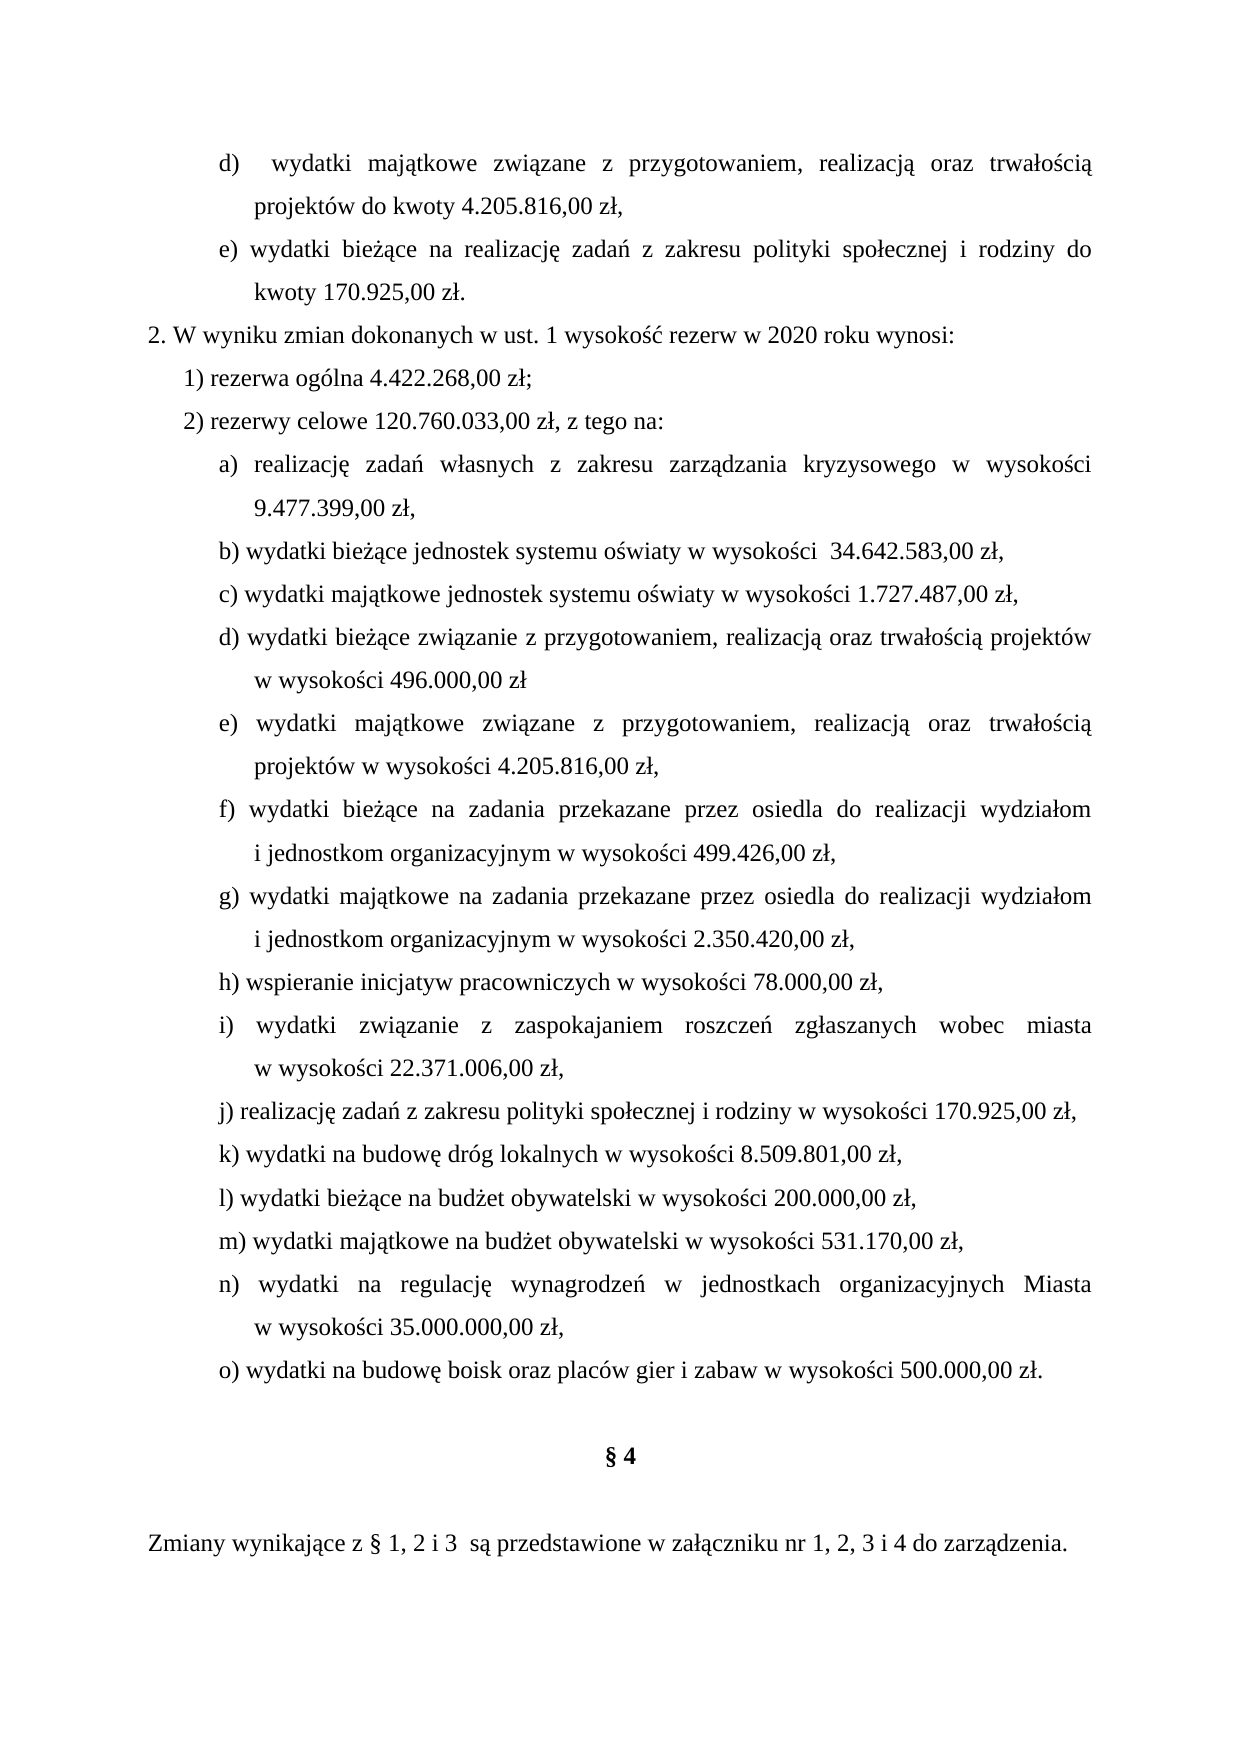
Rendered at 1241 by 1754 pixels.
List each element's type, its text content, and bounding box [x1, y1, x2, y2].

text j) realizację zadań z zakresu polityki społecznej i rodziny w wysokości 170.925,00 zł, [218, 1096, 1093, 1125]
text Zmiany wynikające z § 1, 2 i 3 są przedstawione w załączniku nr 1, 2, 3 i 4 do zarządzenia. [148, 1528, 1093, 1556]
text f) wydatki bieżące na zadania przekazane przez osiedla do realizacji wydziałom i jednostkom organizacyjnym w wysokości 499.426,00 zł, [218, 794, 1093, 866]
text l) wydatki bieżące na budżet obywatelski w wysokości 200.000,00 zł, [218, 1183, 1093, 1211]
text § 4 [148, 1441, 1093, 1470]
text a) realizację zadań własnych z zakresu zarządzania kryzysowego w wysokości 9.477.399,00 zł, [218, 449, 1093, 521]
text d) wydatki bieżące związanie z przygotowaniem, realizacją oraz trwałością projektów w wysokości 496.000,00 zł [218, 622, 1093, 694]
text 1) rezerwa ogólna 4.422.268,00 zł; [183, 363, 1093, 392]
text m) wydatki majątkowe na budżet obywatelski w wysokości 531.170,00 zł, [218, 1226, 1093, 1254]
text k) wydatki na budowę dróg lokalnych w wysokości 8.509.801,00 zł, [218, 1139, 1093, 1168]
text b) wydatki bieżące jednostek systemu oświaty w wysokości 34.642.583,00 zł, [218, 536, 1093, 564]
text h) wspieranie inicjatyw pracowniczych w wysokości 78.000,00 zł, [218, 967, 1093, 996]
text e) wydatki bieżące na realizację zadań z zakresu polityki społecznej i rodziny do kwoty 170.925,00 zł. [218, 234, 1093, 306]
text 2. W wyniku zmian dokonanych w ust. 1 wysokość rezerw w 2020 roku wynosi: [148, 320, 1093, 349]
text g) wydatki majątkowe na zadania przekazane przez osiedla do realizacji wydziałom i jednostkom organizacyjnym w wysokości 2.350.420,00 zł, [218, 881, 1093, 953]
text o) wydatki na budowę boisk oraz placów gier i zabaw w wysokości 500.000,00 zł. [218, 1355, 1093, 1384]
text 2) rezerwy celowe 120.760.033,00 zł, z tego na: [183, 406, 1093, 435]
text c) wydatki majątkowe jednostek systemu oświaty w wysokości 1.727.487,00 zł, [218, 579, 1093, 608]
text d) wydatki majątkowe związane z przygotowaniem, realizacją oraz trwałością projektów do kwoty 4.205.816,00 zł, [218, 148, 1093, 219]
text e) wydatki majątkowe związane z przygotowaniem, realizacją oraz trwałością projektów w wysokości 4.205.816,00 zł, [218, 708, 1093, 780]
text n) wydatki na regulację wynagrodzeń w jednostkach organizacyjnych Miasta w wysokości 35.000.000,00 zł, [218, 1269, 1093, 1341]
text i) wydatki związanie z zaspokajaniem roszczeń zgłaszanych wobec miasta w wysokości 22.371.006,00 zł, [218, 1010, 1093, 1082]
